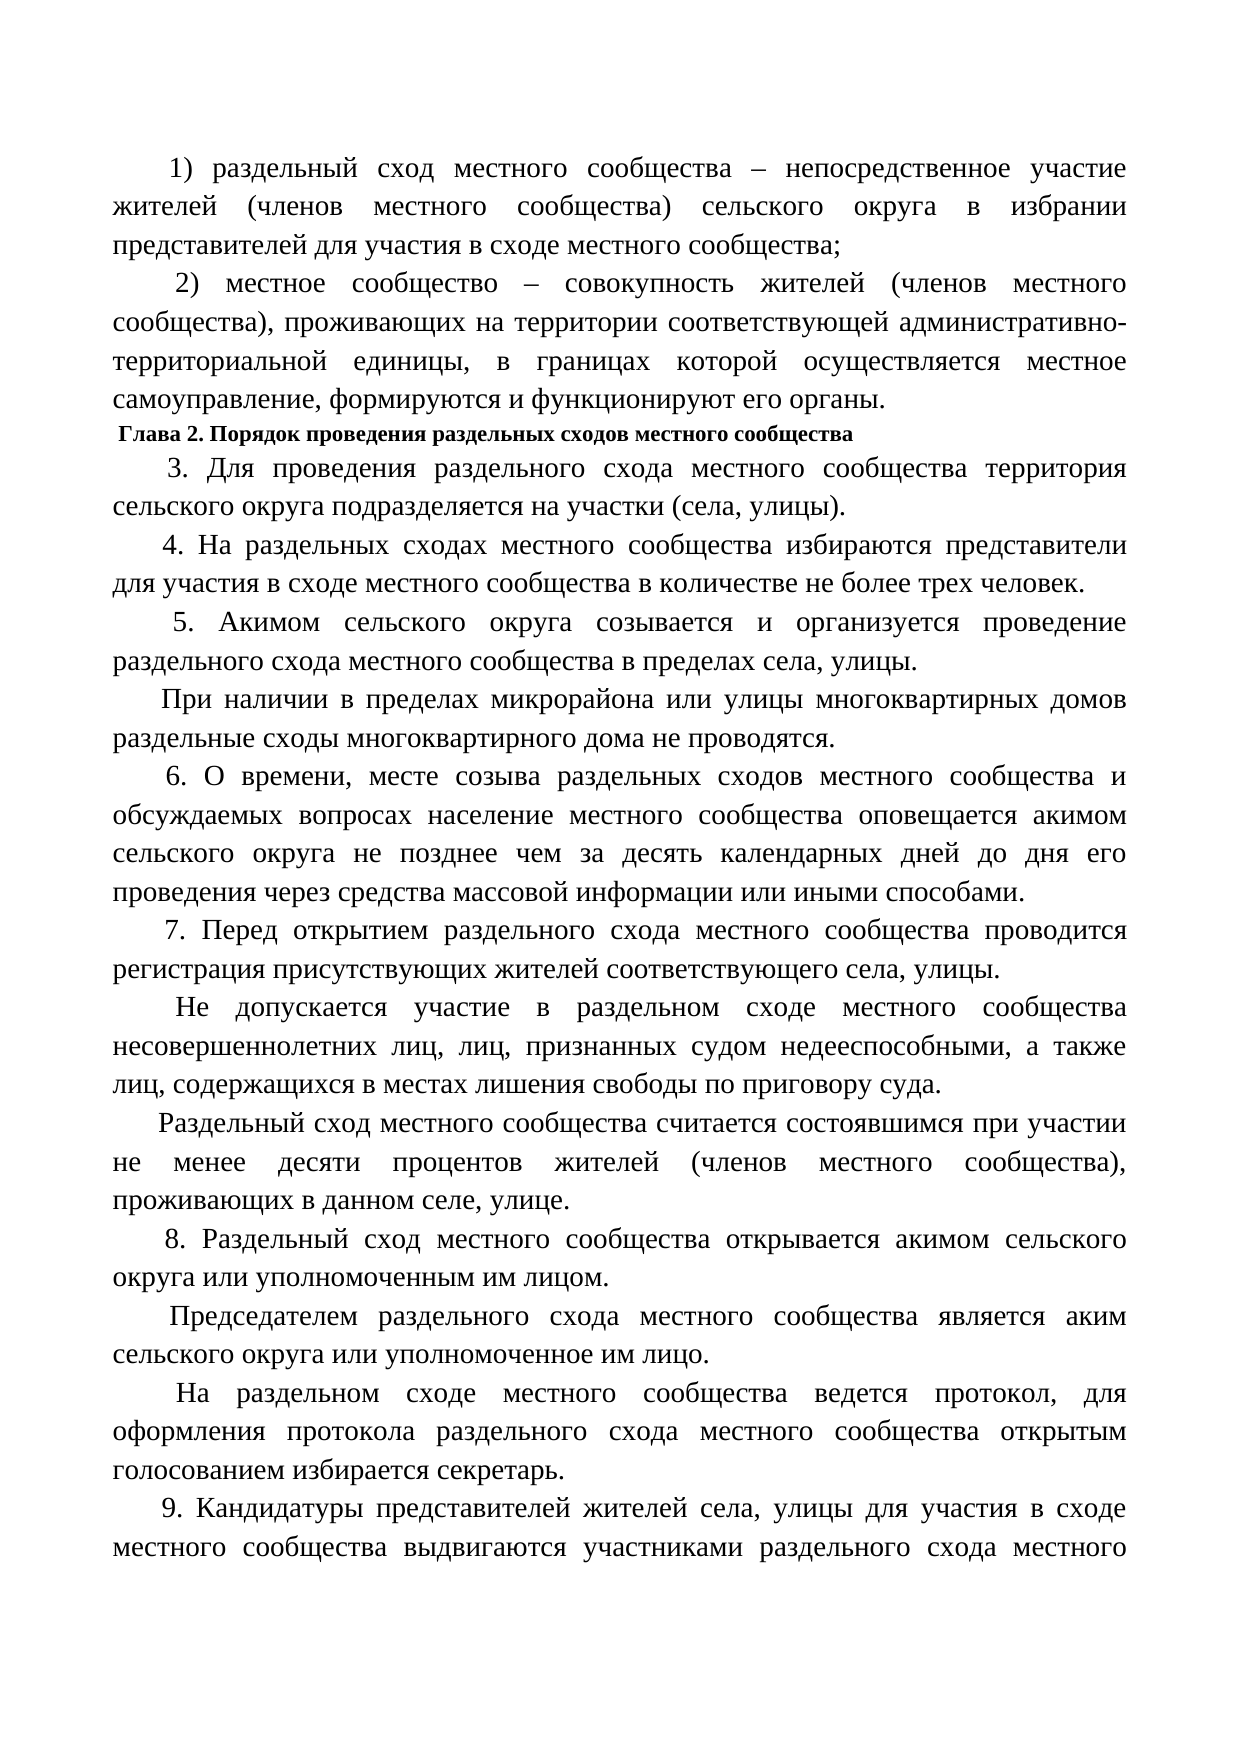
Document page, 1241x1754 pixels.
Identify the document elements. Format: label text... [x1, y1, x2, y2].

text 1) раздельный сход местного сообщества – непосредственное участие жителей (членов местного сообщества) сельского округа в избрании представителей для участия в сходе местного сообщества; [112, 150, 1128, 261]
text На раздельном сходе местного сообщества ведется протокол, для оформления протокола раздельного схода местного сообщества открытым голосованием избирается секретарь. [112, 1375, 1128, 1486]
text Раздельный сход местного сообщества считается состоявшимся при участии не менее десяти процентов жителей (членов местного сообщества), проживающих в данном селе, улице. [112, 1105, 1128, 1216]
text Не допускается участие в раздельном сходе местного сообщества несовершеннолетних лиц, лиц, признанных судом недееспособными, а также лиц, содержащихся в местах лишения свободы по приговору суда. [112, 989, 1128, 1100]
text Председателем раздельного схода местного сообщества является аким сельского округа или уполномоченное им лицо. [112, 1298, 1128, 1370]
text 8. Раздельный сход местного сообщества открывается акимом сельского округа или уполномоченным им лицом. [112, 1221, 1128, 1293]
text 4. На раздельных сходах местного сообщества избираются представители для участия в сходе местного сообщества в количестве не более трех человек. [112, 527, 1128, 599]
text 3. Для проведения раздельного схода местного сообщества территория сельского округа подразделяется на участки (села, улицы). [112, 450, 1128, 522]
text 7. Перед открытием раздельного схода местного сообщества проводится регистрация присутствующих жителей соответствующего села, улицы. [112, 912, 1128, 984]
text 6. О времени, месте созыва раздельных сходов местного сообщества и обсуждаемых вопросах население местного сообщества оповещается акимом сельского округа не позднее чем за десять календарных дней до дня его проведения через средства массовой информации или иными способами. [112, 758, 1128, 907]
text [112, 1491, 1128, 1563]
text 5. Акимом сельского округа созывается и организуется проведение раздельного схода местного сообщества в пределах села, улицы. [112, 604, 1128, 676]
text Глава 2. Порядок проведения раздельных сходов местного сообщества [112, 420, 1128, 446]
text При наличии в пределах микрорайона или улицы многоквартирных домов раздельные сходы многоквартирного дома не проводятся. [112, 681, 1128, 753]
text 2) местное сообщество – совокупность жителей (членов местного сообщества), проживающих на территории соответствующей административно-территориальной единицы, в границах которой осуществляется местное самоуправление, формируются и функционируют его органы. [112, 266, 1128, 415]
